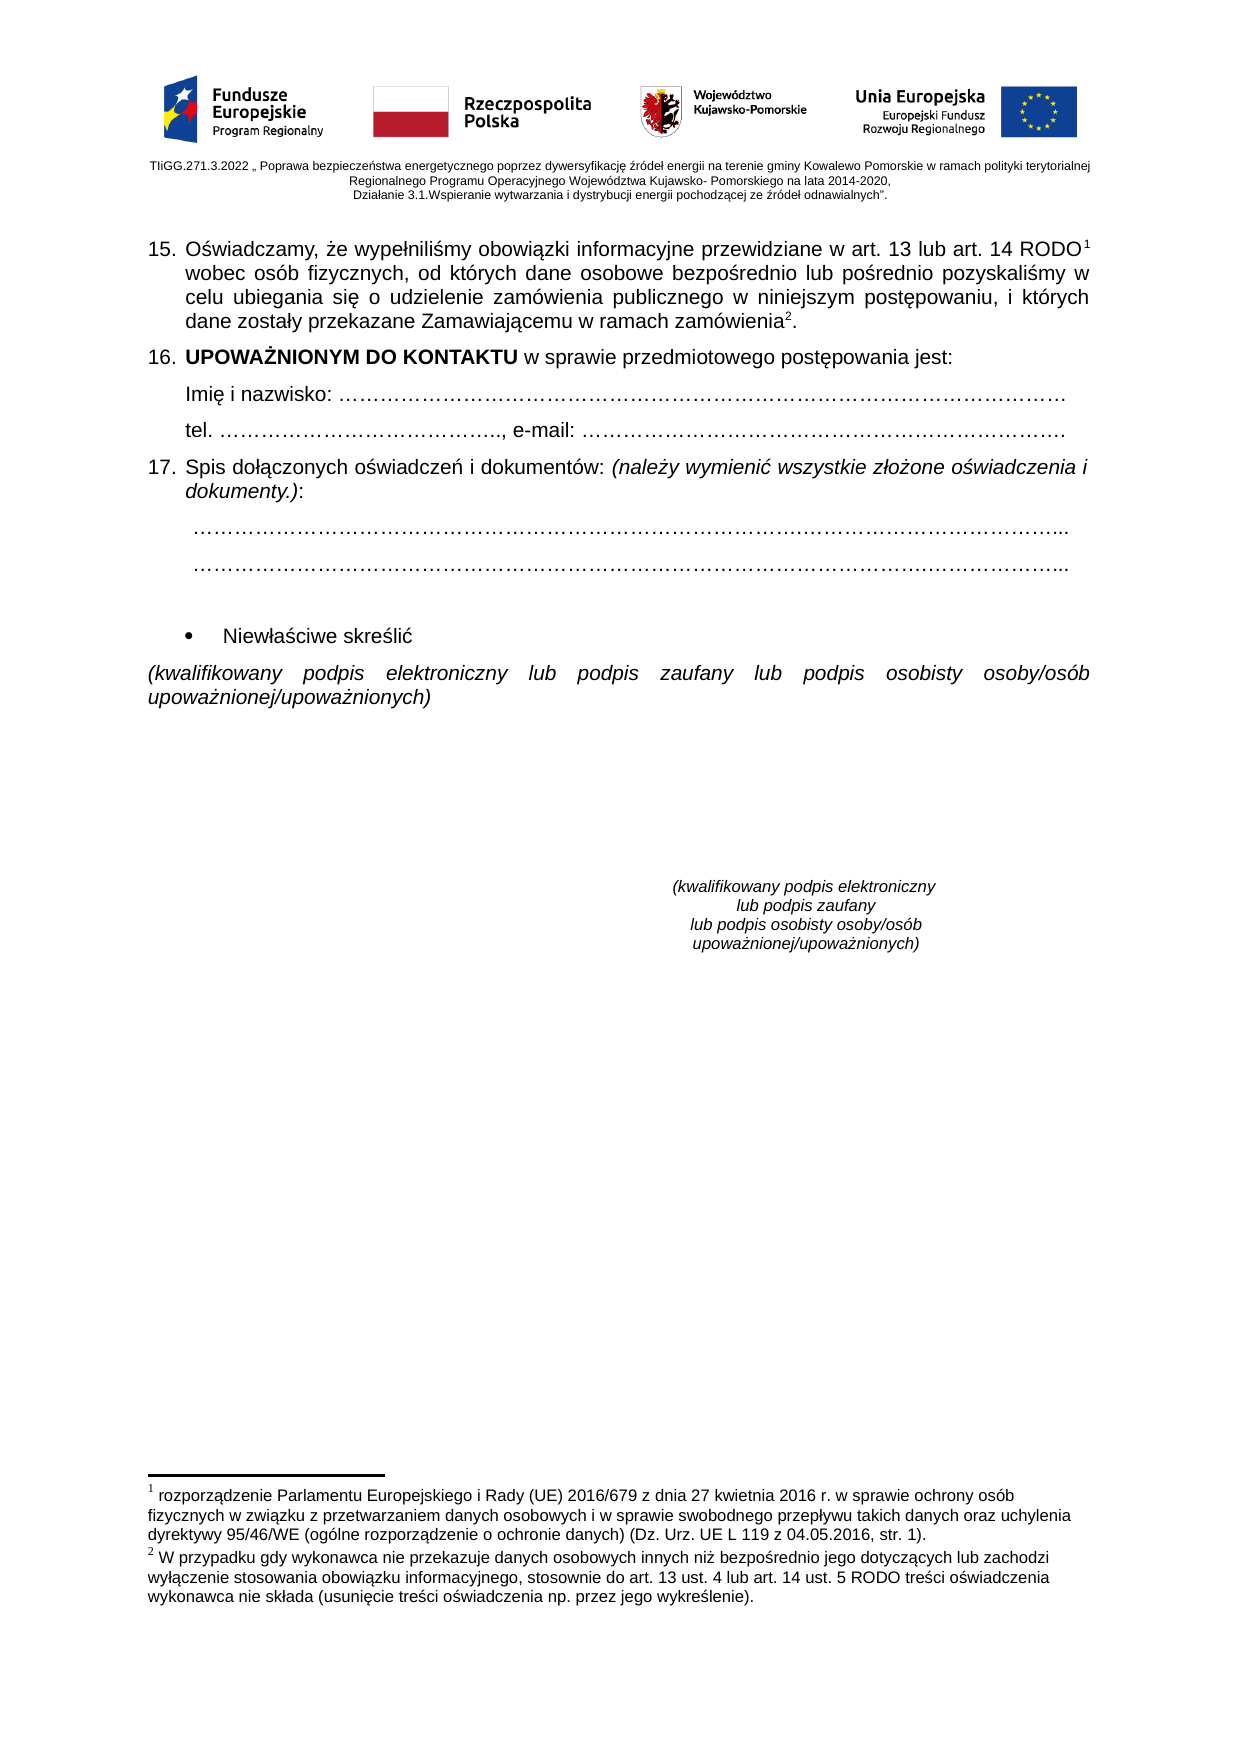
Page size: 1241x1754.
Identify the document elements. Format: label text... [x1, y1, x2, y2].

text …………………………………………………………………………………………….………………... [192, 551, 1093, 575]
picture [147, 59, 1093, 159]
list Niewłaściwe skreślić [185, 624, 1093, 648]
text lub podpis zaufany [443, 896, 1093, 915]
list Oświadczamy, że wypełniliśmy obowiązki informacyjne przewidziane w art. 13 lub art. 14 RODO wobec osób fizycznych, od których dane osobowe bezpośrednio lub pośrednio pozyskaliśmy w celu ubiegania się o udzielenie zamówienia publicznego w niniejszym postępowaniu, i których dane zostały przekazane Zamawiającemu w ramach zamówienia. [148, 237, 1090, 333]
text (kwalifikowany podpis elektroniczny [443, 877, 1093, 896]
text …………………………………………………………………………….………………………………... [192, 515, 1093, 539]
text Imię i nazwisko: …………………………………………………………………………………………… [185, 382, 1090, 406]
text upoważnionej/upoważnionych) [443, 934, 1093, 953]
text tel. ………………………………….., e-mail: ……………………………………………………………. [185, 418, 1090, 442]
text lub podpis osobisty osoby/osób [443, 915, 1093, 934]
text (kwalifikowany podpis elektroniczny lub podpis zaufany lub podpis osobisty osoby/osób upoważnionej/upoważnionych) [148, 661, 1093, 733]
list Spis dołączonych oświadczeń i dokumentów: (należy wymienić wszystkie złożone oświadczenia i dokumenty.): [148, 454, 1090, 502]
list UPOWAŻNIONYM DO KONTAKTU w sprawie przedmiotowego postępowania jest: [148, 345, 1090, 369]
